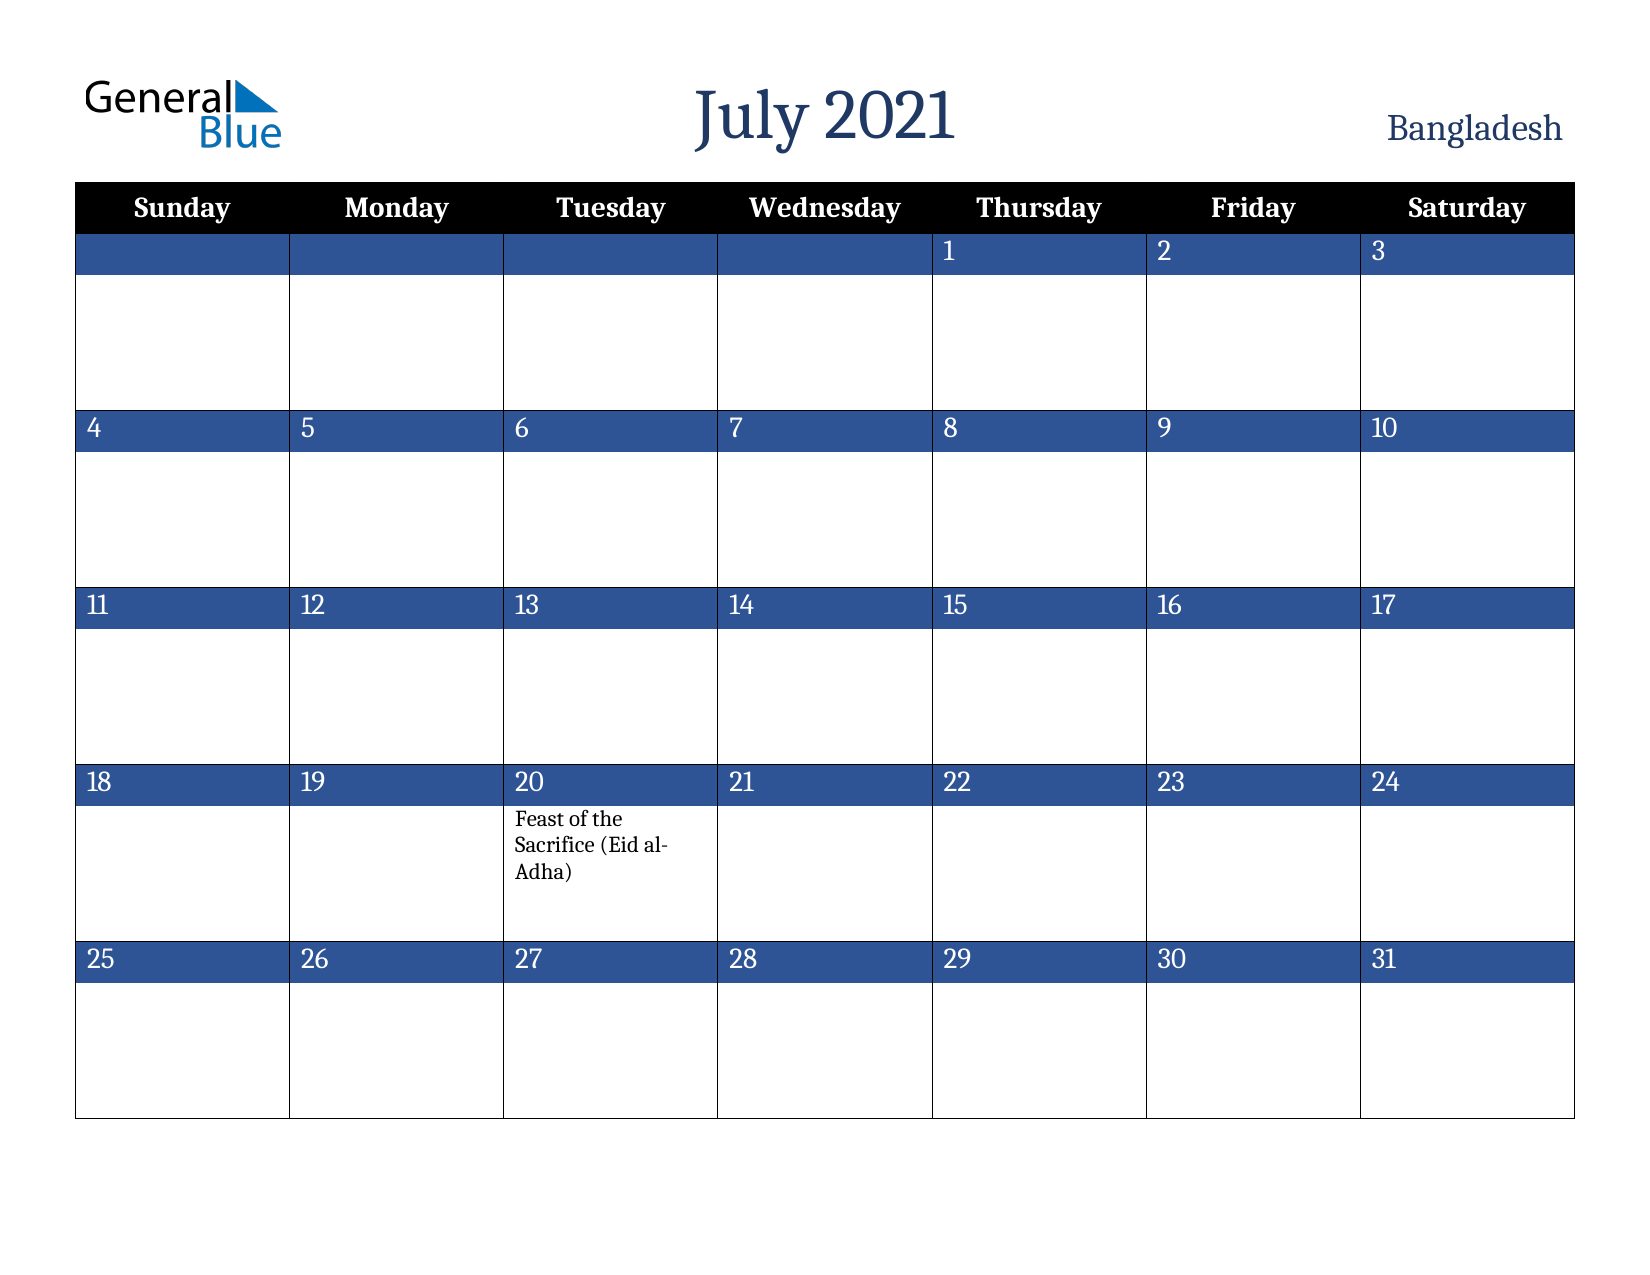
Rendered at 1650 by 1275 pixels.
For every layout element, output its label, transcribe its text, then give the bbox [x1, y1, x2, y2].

table_header Bangladesh [1146, 75, 1574, 182]
table_cell [76, 983, 289, 1118]
table_cell 11 [76, 588, 289, 629]
table_cell 2 [1147, 234, 1360, 275]
table_cell [1147, 806, 1360, 941]
table_cell [290, 983, 503, 1118]
table_cell 25 [76, 942, 289, 983]
table_cell Feast of the Sacrifice (Eid al-Adha) [504, 806, 717, 941]
table_cell 9 [1147, 411, 1360, 452]
table_cell 26 [290, 942, 503, 983]
table_cell 28 [718, 942, 932, 983]
table_cell [290, 452, 503, 587]
table_cell [504, 983, 717, 1118]
table_cell 20 [504, 765, 717, 806]
table_cell Sunday [76, 183, 289, 233]
table_cell 24 [1361, 765, 1574, 806]
table_cell 17 [1361, 588, 1574, 629]
table_cell [933, 452, 1146, 587]
table_cell 18 [76, 765, 289, 806]
table_cell [1147, 629, 1360, 764]
table_cell 4 [76, 411, 289, 452]
table_cell 1 [933, 234, 1146, 275]
table_cell [76, 629, 289, 764]
table_cell [933, 806, 1146, 941]
table_cell 7 [718, 411, 932, 452]
table_cell [76, 452, 289, 587]
table_cell [290, 806, 503, 941]
table_cell 19 [290, 765, 503, 806]
table_cell [718, 983, 932, 1118]
table_header July 2021 [504, 75, 1146, 182]
table_cell [933, 275, 1146, 410]
table_cell 6 [504, 411, 717, 452]
table_cell Saturday [1361, 183, 1574, 233]
table_cell [718, 806, 932, 941]
table_cell 27 [504, 942, 717, 983]
table_cell [1361, 275, 1574, 410]
table_cell [933, 629, 1146, 764]
table_cell [290, 234, 503, 275]
table_cell [290, 629, 503, 764]
table_cell [1361, 629, 1574, 764]
table_cell [76, 234, 289, 275]
table_cell [76, 275, 289, 410]
table_cell 14 [718, 588, 932, 629]
table_cell 30 [1147, 942, 1360, 983]
picture [86, 80, 281, 148]
table_cell [504, 629, 717, 764]
table_cell [1361, 983, 1574, 1118]
table_cell 23 [1147, 765, 1360, 806]
table_cell [1147, 983, 1360, 1118]
table_cell Friday [1147, 183, 1360, 233]
table_cell 3 [1361, 234, 1574, 275]
table_cell [290, 275, 503, 410]
table_cell 29 [933, 942, 1146, 983]
table_cell 22 [933, 765, 1146, 806]
table_cell [504, 275, 717, 410]
table_cell Wednesday [718, 183, 932, 233]
table_cell 31 [1361, 942, 1574, 983]
table_cell [1147, 275, 1360, 410]
table_cell Thursday [933, 183, 1146, 233]
table_cell [1361, 452, 1574, 587]
table_cell 15 [933, 588, 1146, 629]
table_cell [933, 983, 1146, 1118]
table_cell Monday [290, 183, 503, 233]
table_cell [718, 234, 932, 275]
table_cell [1147, 452, 1360, 587]
table_cell [504, 452, 717, 587]
table_cell 10 [1361, 411, 1574, 452]
table_cell [718, 452, 932, 587]
table_cell [718, 275, 932, 410]
table_cell 13 [504, 588, 717, 629]
table_cell [1361, 806, 1574, 941]
table_cell 21 [718, 765, 932, 806]
table_cell [504, 234, 717, 275]
table_header [76, 75, 503, 182]
table_cell [718, 629, 932, 764]
table_cell 16 [1147, 588, 1360, 629]
table_cell [76, 806, 289, 941]
table_cell 8 [933, 411, 1146, 452]
table_cell 12 [290, 588, 503, 629]
table_cell 5 [290, 411, 503, 452]
table_cell Tuesday [504, 183, 717, 233]
